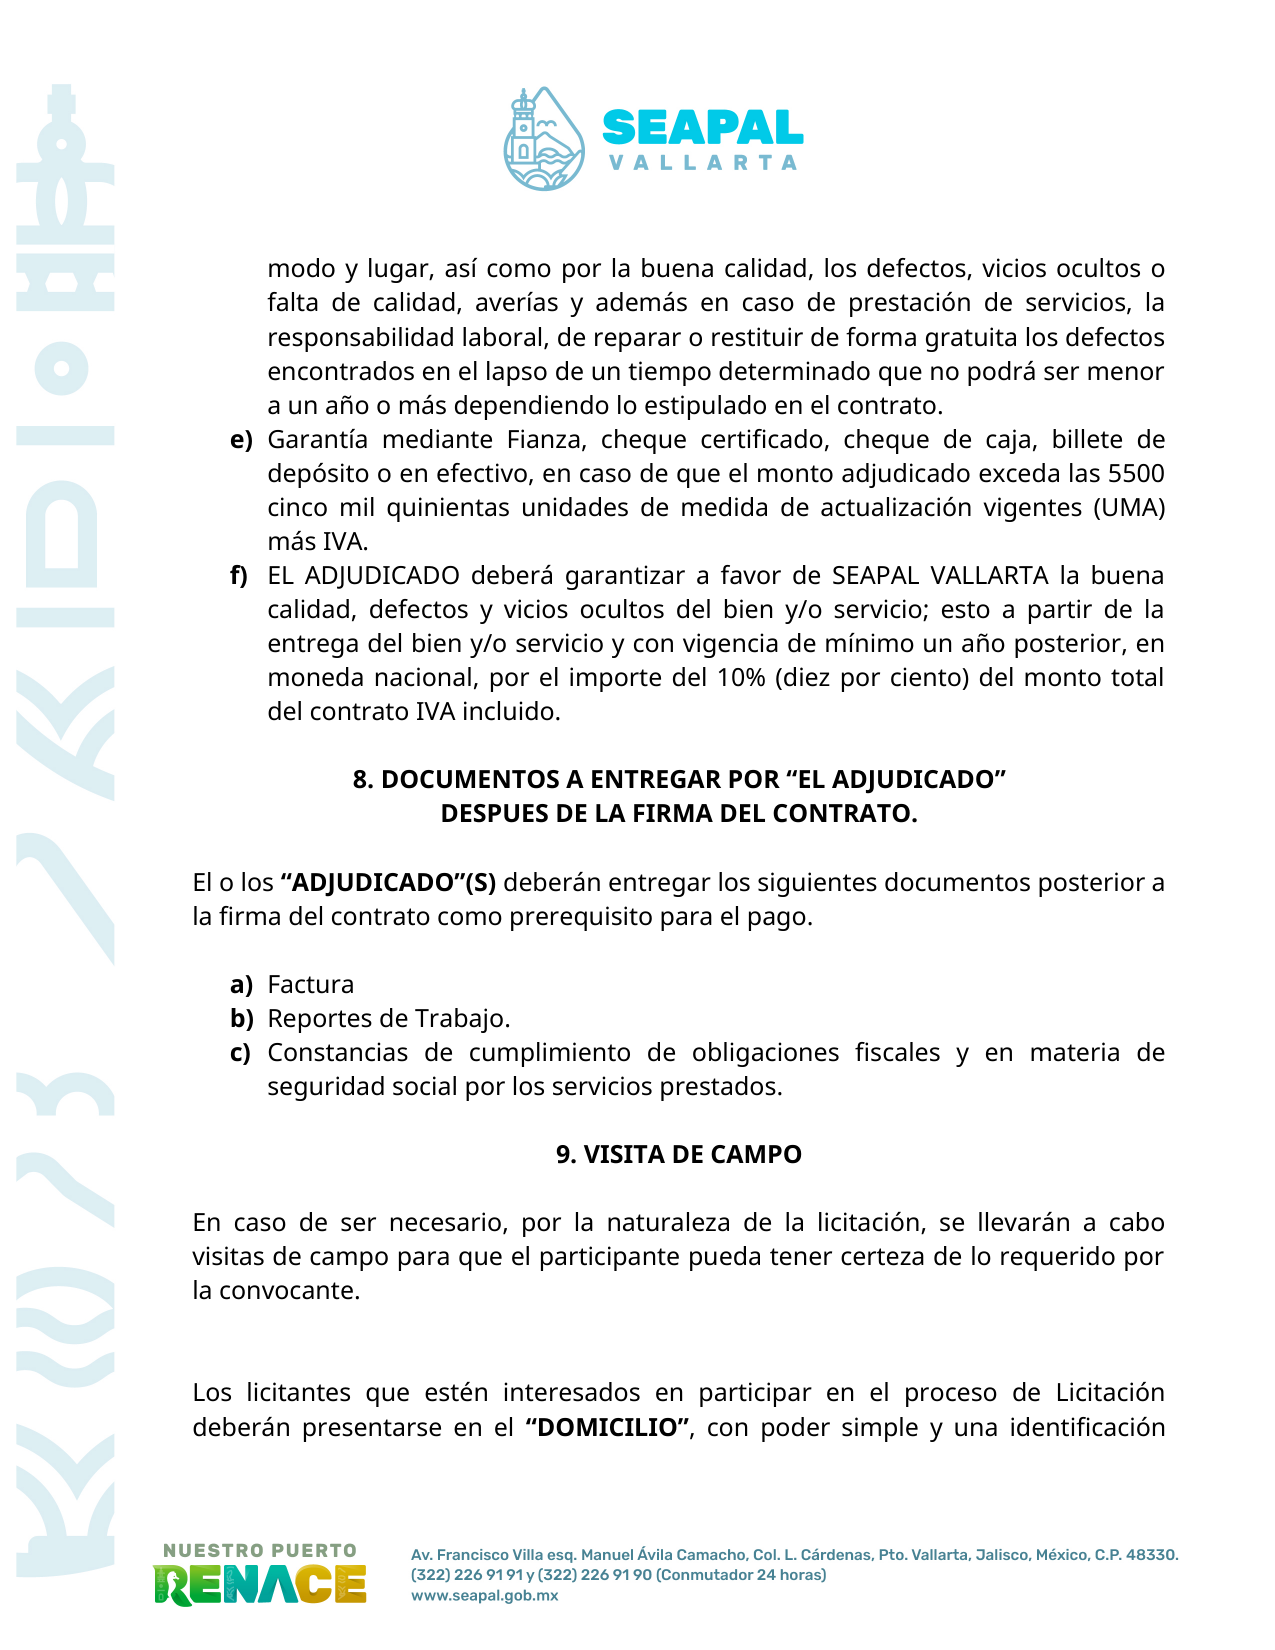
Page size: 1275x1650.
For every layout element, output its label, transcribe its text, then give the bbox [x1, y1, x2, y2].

list EL ADJUDICADO deberá garantizar a favor de SEAPAL VALLARTA la buena calidad, defectos y vicios ocultos del bien y/o servicio; esto a partir de la entrega del bien y/o servicio y con vigencia de mínimo un año posterior, en moneda nacional, por el importe del 10% (diez por ciento) del monto total del contrato IVA incluido. [229, 558, 1167, 728]
text En caso de ser necesario, por la naturaleza de la licitación, se llevarán a cabo visitas de campo para que el participante pueda tener certeza de lo requerido por la convocante. [192, 1205, 1167, 1307]
list Constancias de cumplimiento de obligaciones fiscales y en materia de seguridad social por los servicios prestados. [229, 1034, 1167, 1103]
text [192, 1375, 1167, 1443]
list Factura [229, 966, 1167, 1000]
list Garantía mediante Fianza, cheque certificado, cheque de caja, billete de depósito o en efectivo, en caso de que el monto adjudicado exceda las 5500 cinco mil quinientas unidades de medida de actualización vigentes (UMA) más IVA. [229, 421, 1167, 558]
text DESPUES DE LA FIRMA DEL CONTRATO. [192, 796, 1167, 830]
text 8. DOCUMENTOS A ENTREGAR POR “EL ADJUDICADO” [192, 762, 1167, 796]
text El o los “ADJUDICADO”(S) deberán entregar los siguientes documentos posterior a la firma del contrato como prerequisito para el pago. [192, 864, 1167, 932]
list Reportes de Trabajo. [229, 1000, 1167, 1034]
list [229, 251, 1167, 421]
picture [16, 0, 1275, 1649]
text 9. VISITA DE CAMPO [192, 1137, 1167, 1171]
